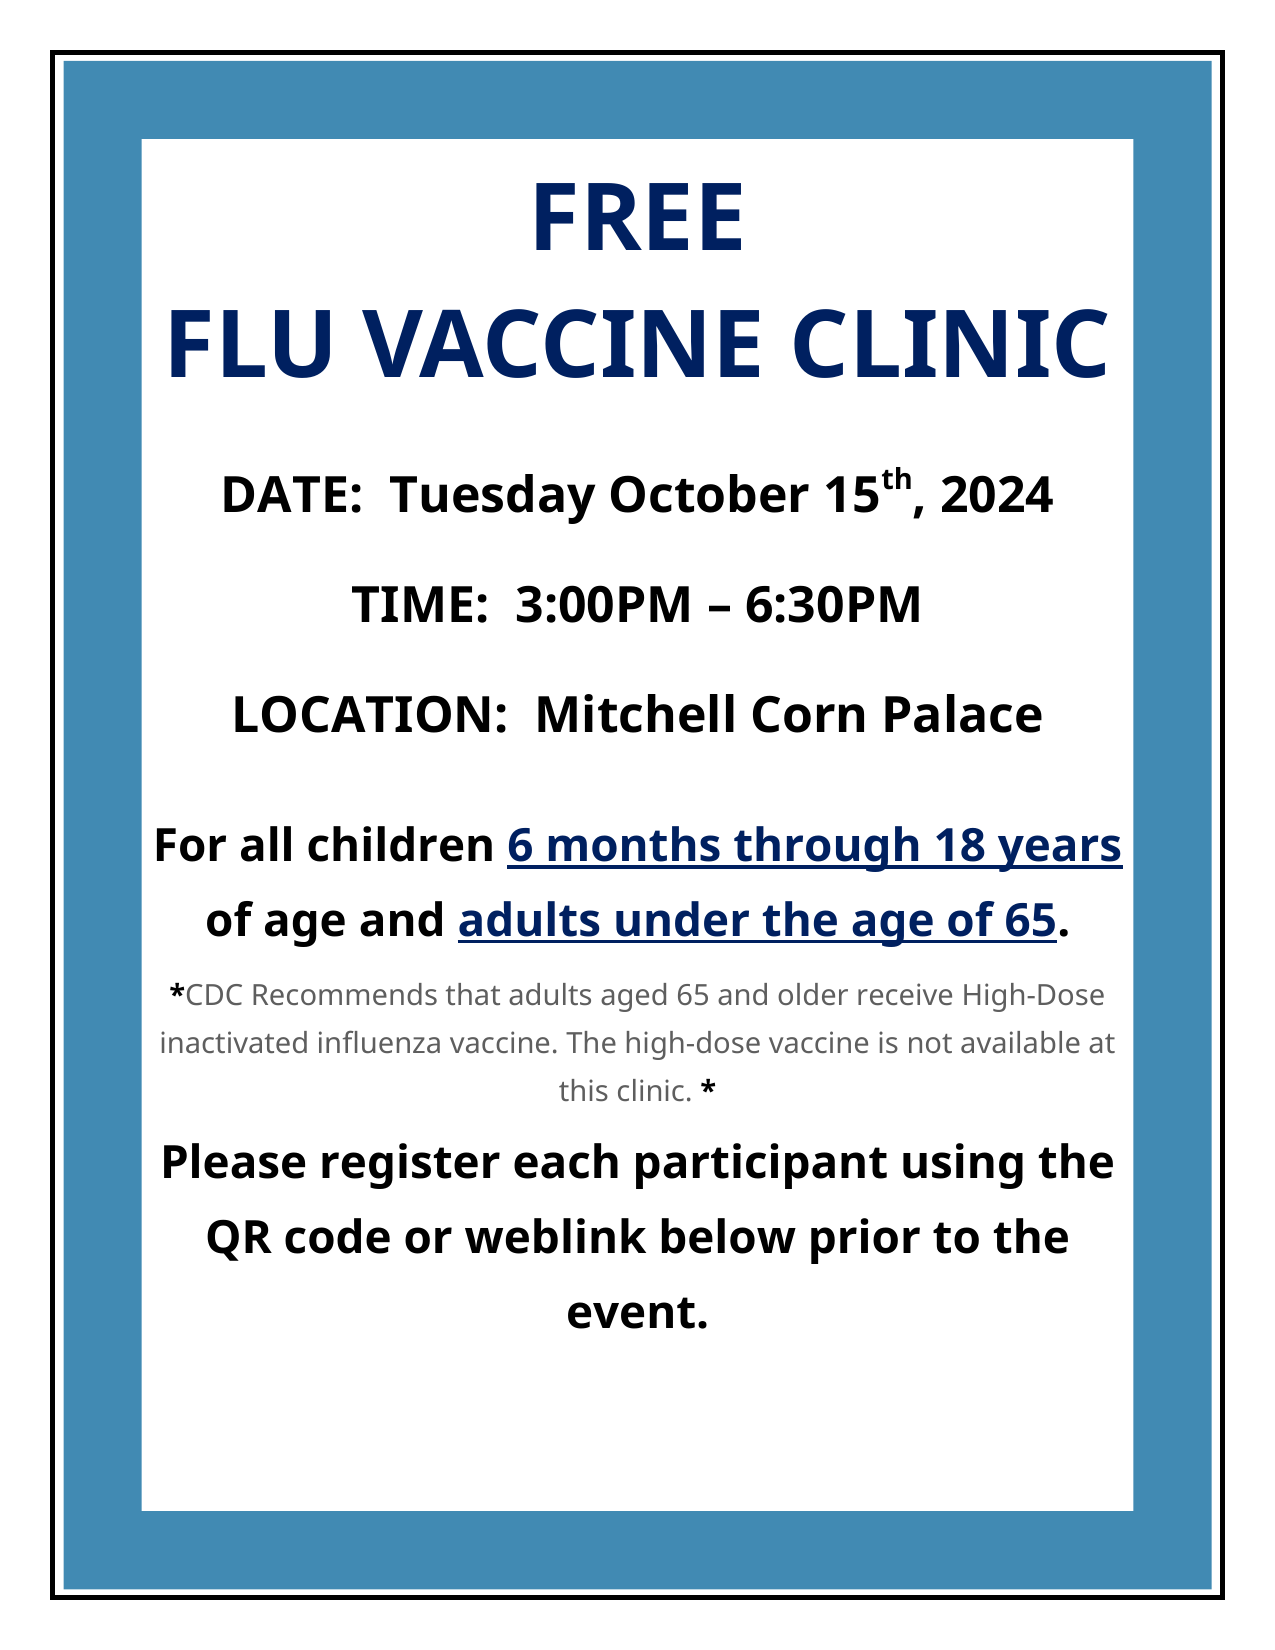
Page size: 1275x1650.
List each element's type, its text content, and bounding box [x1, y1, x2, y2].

text LOCATION: Mitchell Corn Palace [150, 679, 1125, 747]
text Please register each participant using the QR code or weblink below prior to the event. [150, 1130, 1125, 1342]
title Free [150, 150, 1125, 278]
title Flu Vaccine CLinic [150, 278, 1125, 405]
list *CDC Recommends that adults aged 65 and older receive High-Dose inactivated influenza vaccine. The high-dose vaccine is not available at this clinic. * [150, 975, 1125, 1109]
text DATE: Tuesday October 15th, 2024 [150, 459, 1125, 527]
text TIME: 3:00PM – 6:30PM [150, 569, 1125, 637]
text For all children 6 months through 18 years of age and adults under the age of 65. [150, 813, 1125, 950]
